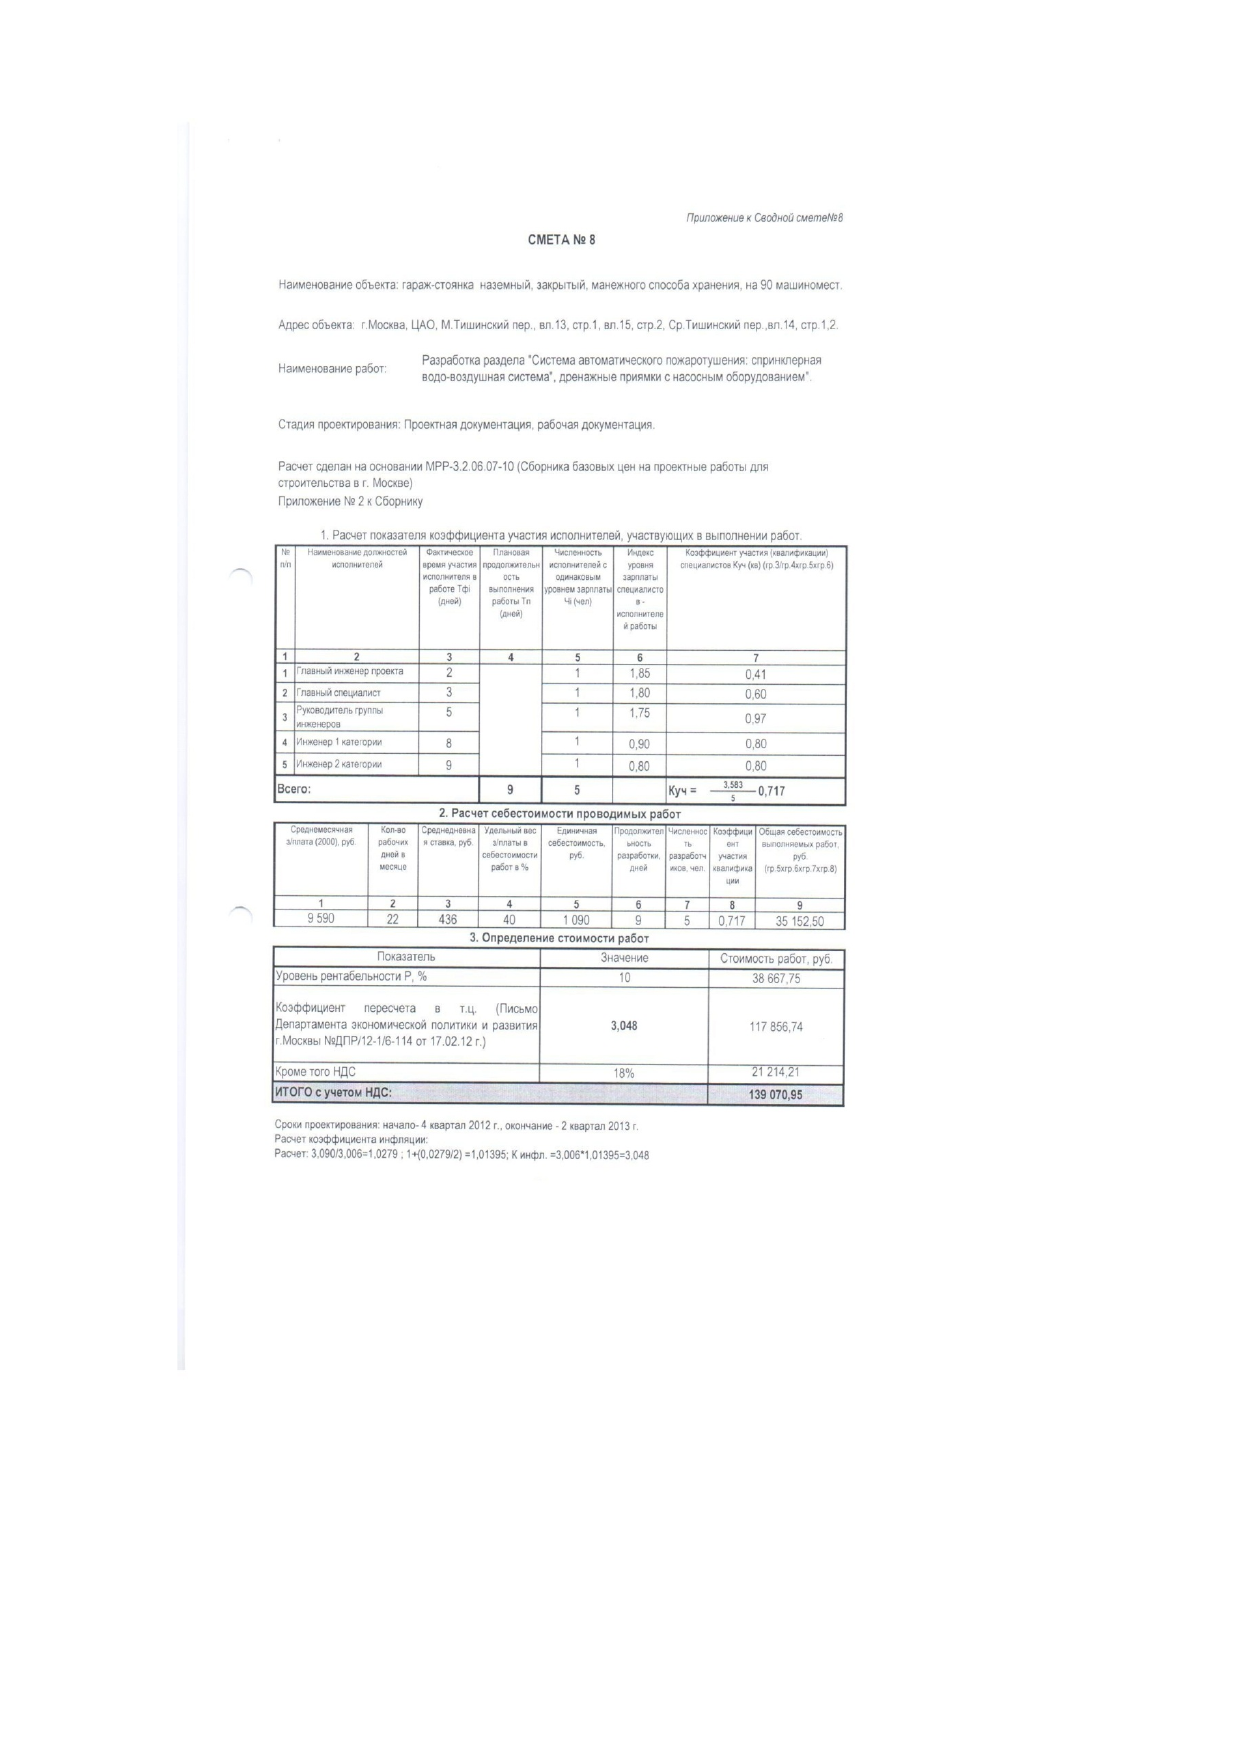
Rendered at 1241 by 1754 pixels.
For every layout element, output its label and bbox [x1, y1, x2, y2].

picture [177, 118, 1099, 1636]
